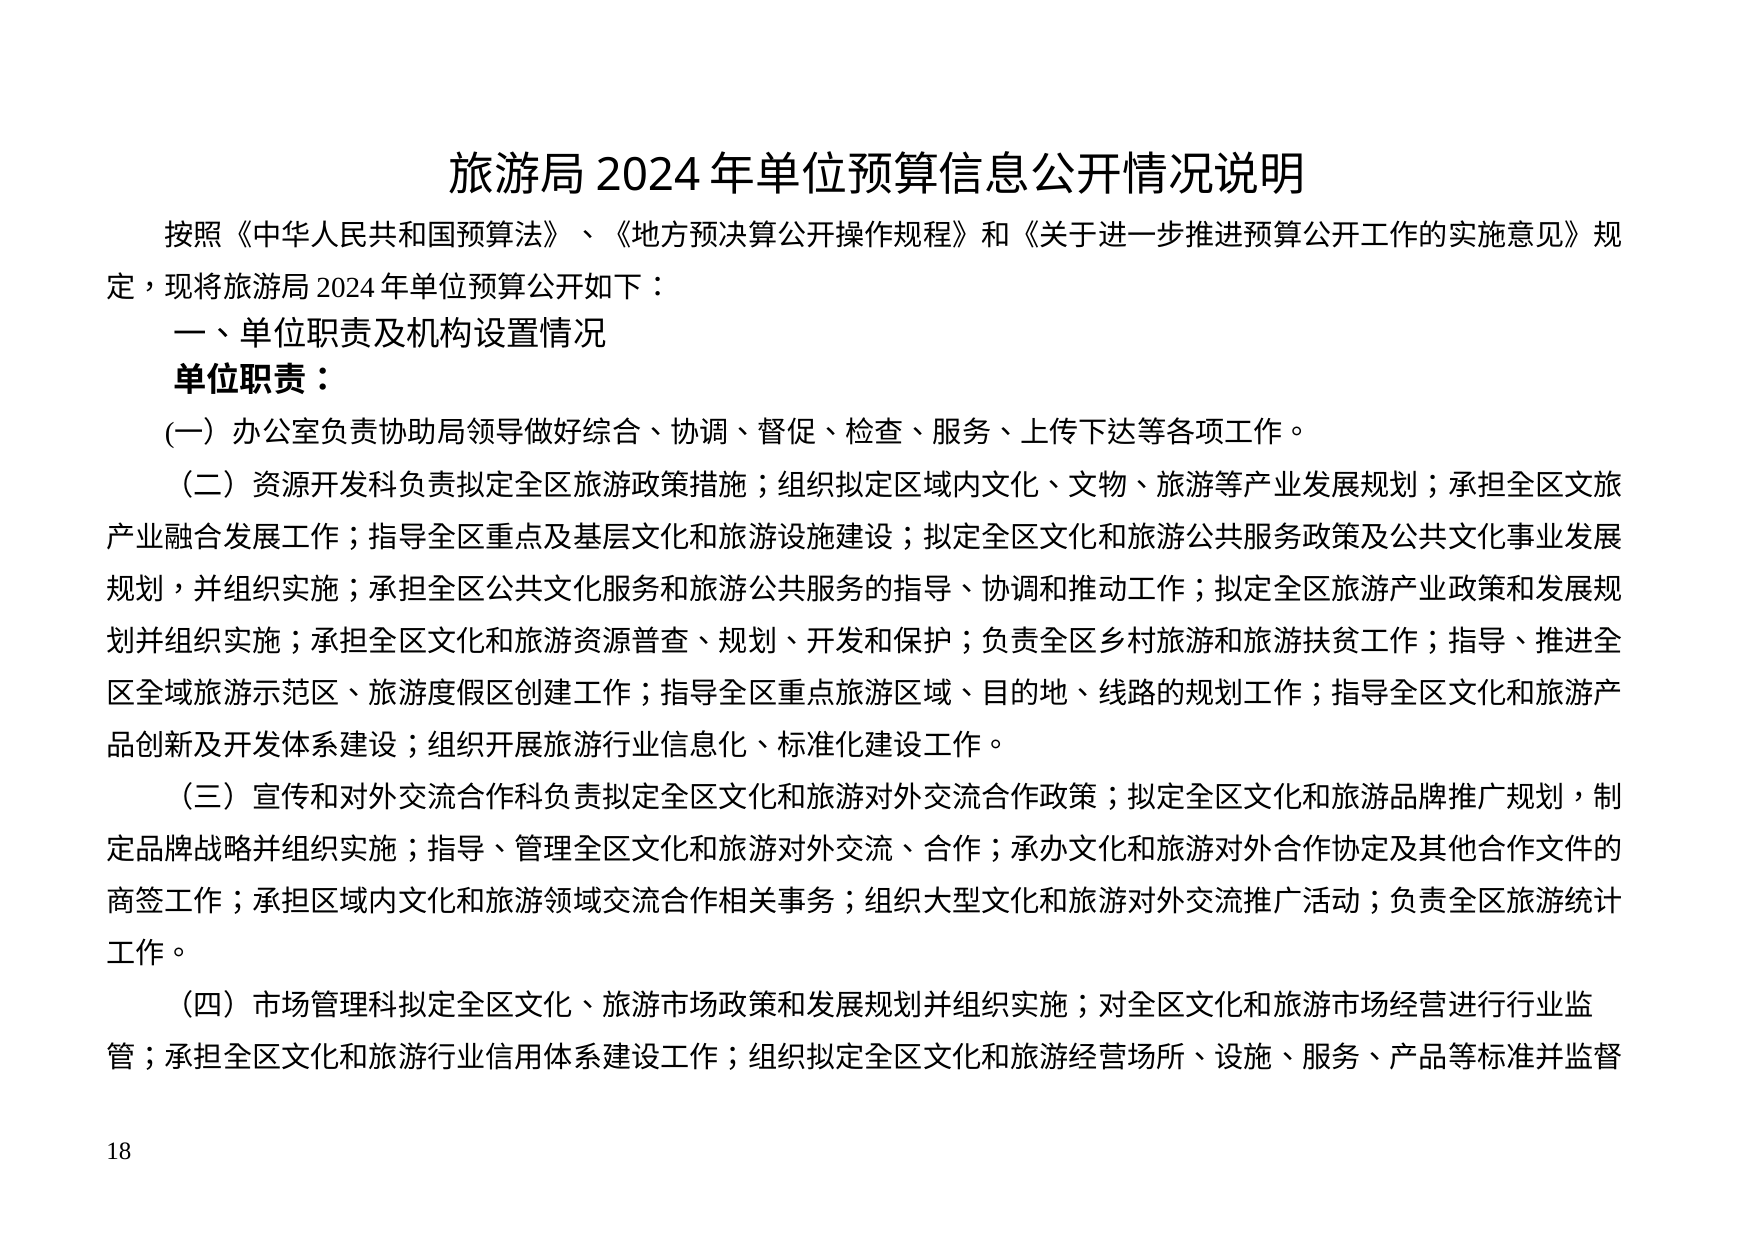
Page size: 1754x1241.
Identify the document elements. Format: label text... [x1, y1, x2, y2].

text 旅游局2024年单位预算信息公开情况说明 [106, 142, 1648, 204]
text 按照《中华人民共和国预算法》、《地方预决算公开操作规程》和《关于进一步推进预算公开工作的实施意见》规定，现将旅游局2024年单位预算公开如下： [106, 204, 1648, 308]
text 一、单位职责及机构设置情况 [106, 309, 1648, 355]
text (一）办公室负责协助局领导做好综合、协调、督促、检查、服务、上传下达等各项工作。 [106, 401, 1648, 453]
text 单位职责： [106, 356, 1648, 401]
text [106, 974, 1648, 1078]
text （三）宣传和对外交流合作科负责拟定全区文化和旅游对外交流合作政策；拟定全区文化和旅游品牌推广规划，制定品牌战略并组织实施；指导、管理全区文化和旅游对外交流、合作；承办文化和旅游对外合作协定及其他合作文件的商签工作；承担区域内文化和旅游领域交流合作相关事务；组织大型文化和旅游对外交流推广活动；负责全区旅游统计工作。 [106, 766, 1648, 974]
text （二）资源开发科负责拟定全区旅游政策措施；组织拟定区域内文化、文物、旅游等产业发展规划；承担全区文旅产业融合发展工作；指导全区重点及基层文化和旅游设施建设；拟定全区文化和旅游公共服务政策及公共文化事业发展规划，并组织实施；承担全区公共文化服务和旅游公共服务的指导、协调和推动工作；拟定全区旅游产业政策和发展规划并组织实施；承担全区文化和旅游资源普查、规划、开发和保护；负责全区乡村旅游和旅游扶贫工作；指导、推进全区全域旅游示范区、旅游度假区创建工作；指导全区重点旅游区域、目的地、线路的规划工作；指导全区文化和旅游产品创新及开发体系建设；组织开展旅游行业信息化、标准化建设工作。 [106, 453, 1648, 766]
